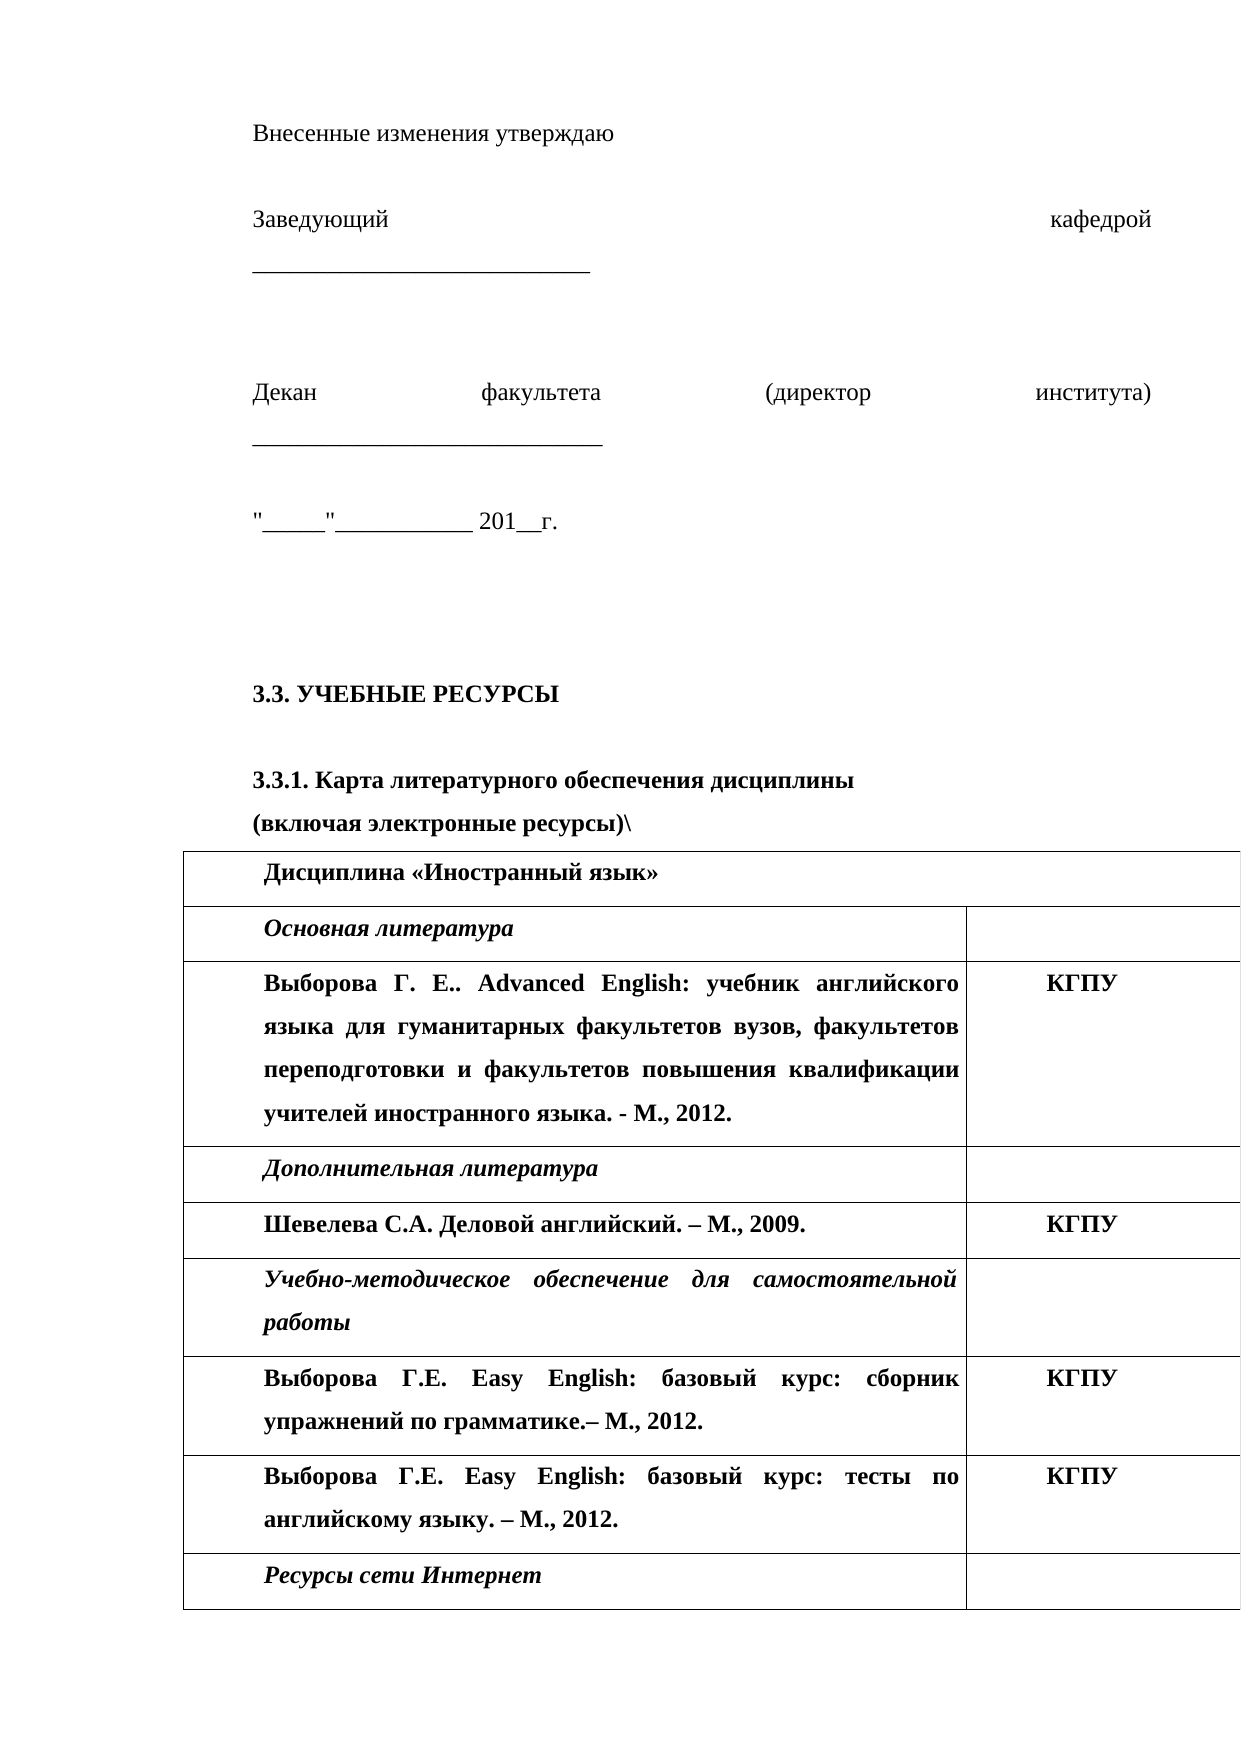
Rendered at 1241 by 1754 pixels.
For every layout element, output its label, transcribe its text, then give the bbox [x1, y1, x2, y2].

text Внесенные изменения утверждаю [252, 118, 1152, 147]
table_cell [967, 907, 1240, 961]
text 3.3.1. Карта литературного обеспечения дисциплины [252, 765, 1152, 794]
table_cell Шевелева С.А. Деловой английский. – М., 2009. [184, 1203, 966, 1257]
table_cell КГПУ [967, 1456, 1240, 1553]
table_cell Ресурсы сети Интернет [184, 1554, 966, 1609]
table_cell КГПУ [967, 1357, 1240, 1455]
table_cell [967, 1554, 1240, 1609]
table_cell Выборова Г.Е. Easy English: базовый курс: сборник упражнений по грамматике.– М., 2012. [184, 1357, 966, 1455]
table_cell Учебно-методическое обеспечение для самостоятельной работы [184, 1259, 966, 1356]
text Заведующий кафедрой ___________________________ [252, 204, 1152, 276]
table_cell Дополнительная литература [184, 1147, 966, 1202]
table_cell Основная литература [184, 907, 966, 961]
table_cell [967, 1147, 1240, 1202]
table_cell [967, 1259, 1240, 1356]
table_cell КГПУ [967, 1203, 1240, 1257]
table_cell Выборова Г.Е. Easy English: базовый курс: тесты по английскому языку. – М., 2012. [184, 1456, 966, 1553]
text (включая электронные ресурсы)\ [252, 808, 1152, 837]
text "_____"___________ 201__г. [252, 506, 1152, 535]
text Декан факультета (директор института) ____________________________ [252, 377, 1152, 449]
text 3.3. УЧЕБНЫЕ РЕСУРСЫ [252, 679, 1152, 707]
table_header Дисциплина «Иностранный язык» [184, 852, 1240, 906]
table_cell КГПУ [967, 962, 1240, 1146]
table_cell Выборова Г. Е.. Advanced English: учебник английского языка для гуманитарных факультетов вузов, факультетов переподготовки и факультетов повышения квалификации учителей иностранного языка. - М., 2012. [184, 962, 966, 1146]
